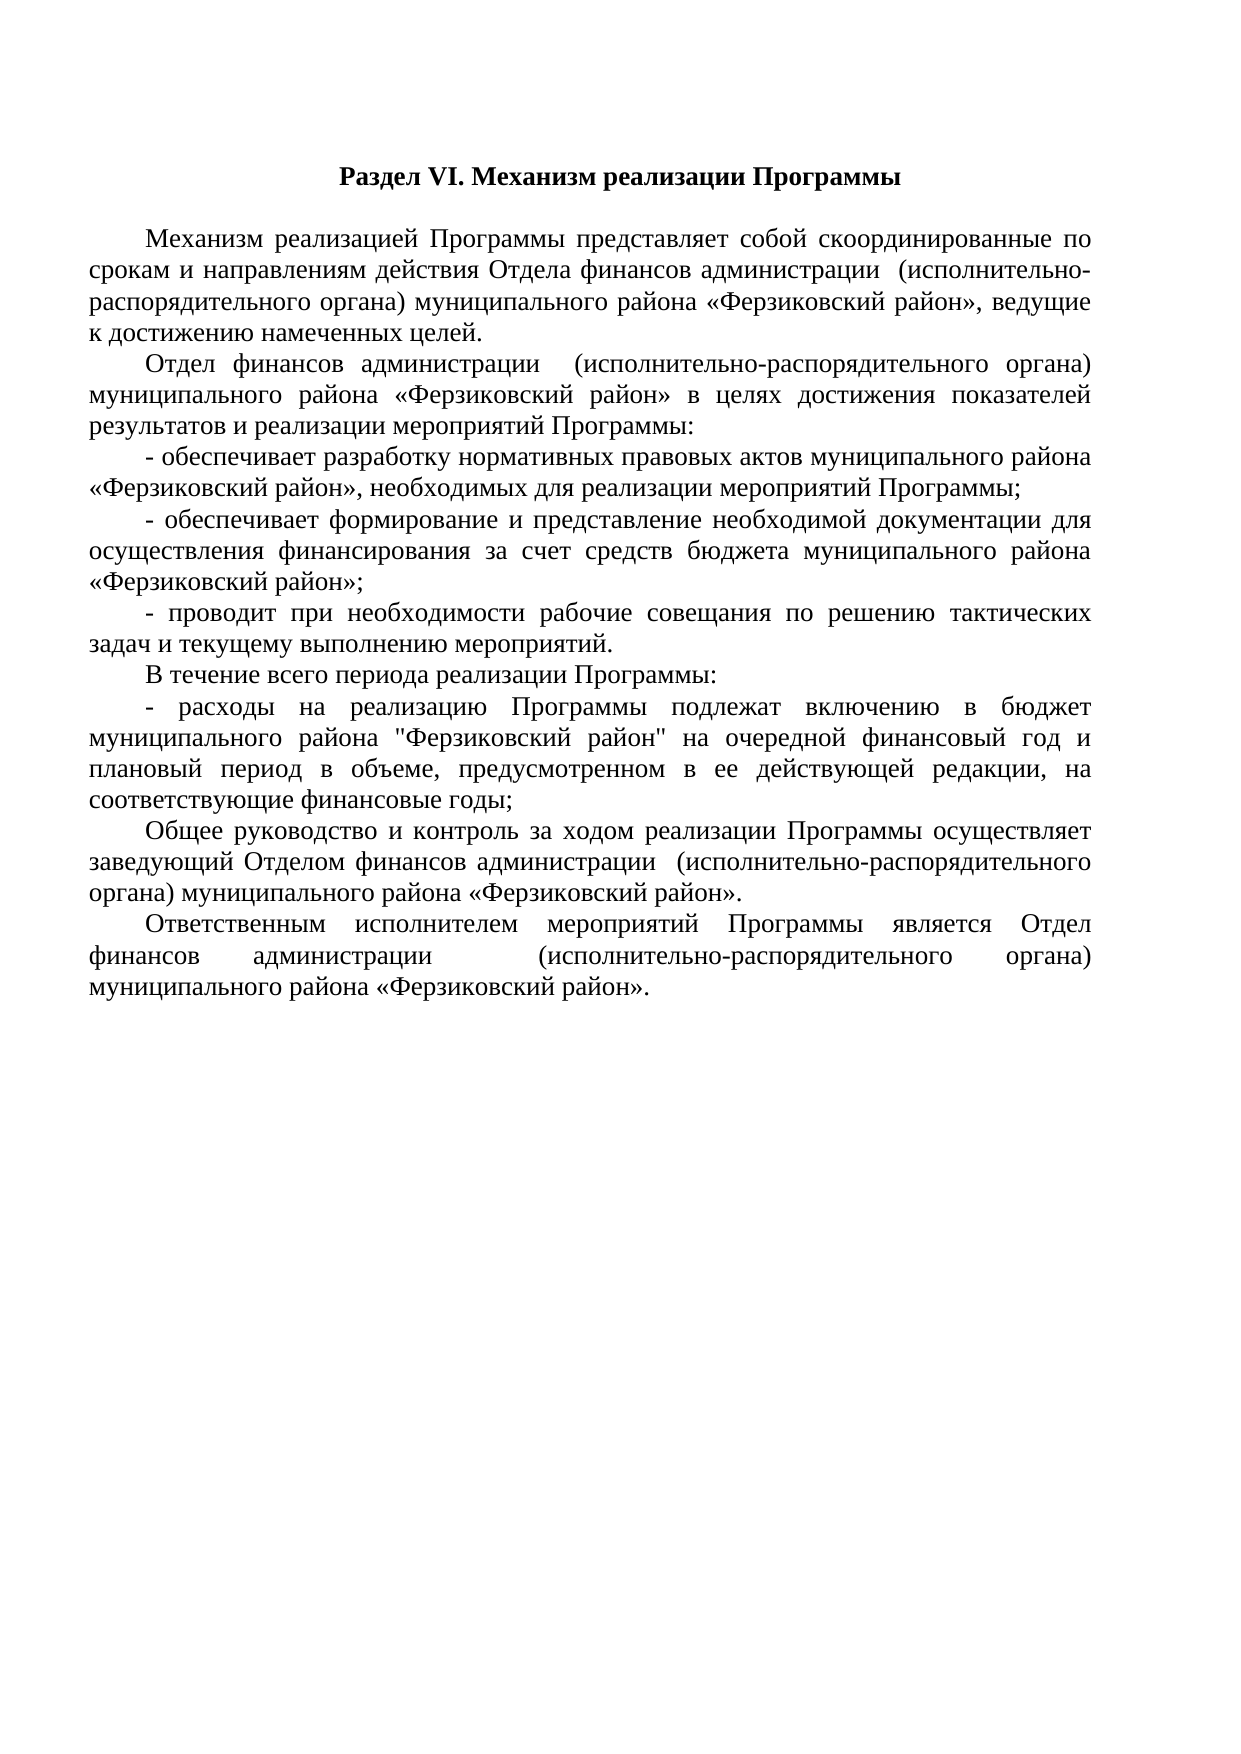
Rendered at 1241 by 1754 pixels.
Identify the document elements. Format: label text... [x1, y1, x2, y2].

text Общее руководство и контроль за ходом реализации Программы осуществляет заведующий Отделом финансов администрации (исполнительно-распорядительного органа) муниципального района «Ферзиковский район». [89, 814, 1092, 908]
text В течение всего периода реализации Программы: [89, 658, 1092, 689]
text Раздел VI. Механизм реализации Программы [89, 160, 1092, 191]
text Механизм реализацией Программы представляет собой скоординированные по срокам и направлениям действия Отдела финансов администрации (исполнительно-распорядительного органа) муниципального района «Ферзиковский район», ведущие к достижению намеченных целей. [89, 222, 1092, 347]
text - обеспечивает формирование и представление необходимой документации для осуществления финансирования за счет средств бюджета муниципального района «Ферзиковский район»; [89, 503, 1092, 596]
text - обеспечивает разработку нормативных правовых актов муниципального района «Ферзиковский район», необходимых для реализации мероприятий Программы; [89, 440, 1092, 503]
text Ответственным исполнителем мероприятий Программы является Отдел финансов администрации (исполнительно-распорядительного органа) муниципального района «Ферзиковский район». [89, 908, 1092, 1001]
text - проводит при необходимости рабочие совещания по решению тактических задач и текущему выполнению мероприятий. [89, 596, 1092, 658]
text Отдел финансов администрации (исполнительно-распорядительного органа) муниципального района «Ферзиковский район» в целях достижения показателей результатов и реализации мероприятий Программы: [89, 347, 1092, 440]
text - расходы на реализацию Программы подлежат включению в бюджет муниципального района "Ферзиковский район" на очередной финансовый год и плановый период в объеме, предусмотренном в ее действующей редакции, на соответствующие финансовые годы; [89, 689, 1092, 814]
